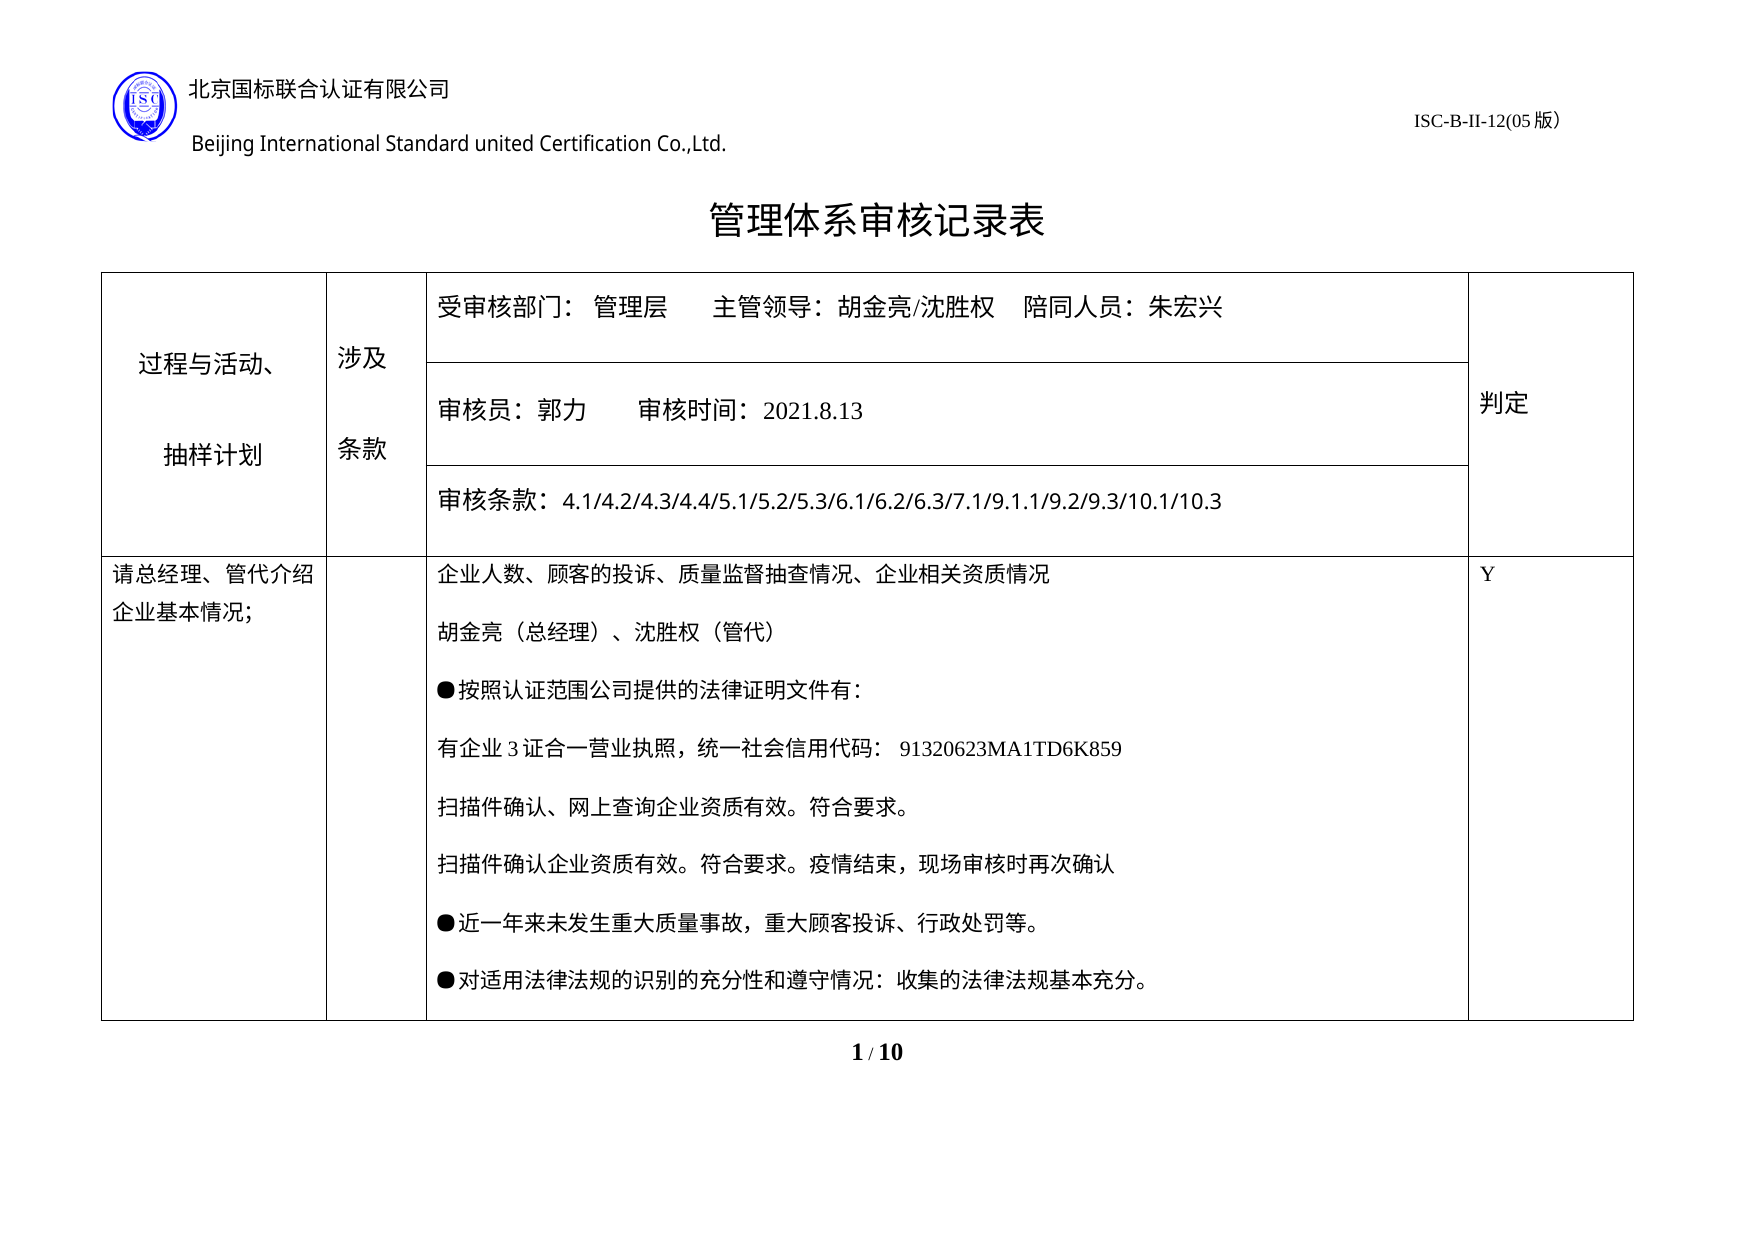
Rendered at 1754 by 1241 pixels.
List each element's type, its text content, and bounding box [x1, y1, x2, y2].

table_cell Y [1469, 557, 1633, 1020]
table_cell 审核条款：4.1/4.2/4.3/4.4/5.1/5.2/5.3/6.1/6.2/6.3/7.1/9.1.1/9.2/9.3/10.1/10.3 [427, 466, 1468, 556]
table_cell 请总经理、管代介绍企业基本情况； [102, 557, 326, 1020]
table_cell [327, 557, 426, 1020]
table_cell 审核员：郭力 审核时间：2021.8.13 [427, 363, 1468, 465]
picture [112, 71, 180, 140]
table_header 受审核部门： 管理层 主管领导：胡金亮/沈胜权 陪同人员：朱宏兴 [427, 273, 1468, 362]
table_header 判定 [1469, 273, 1633, 556]
table_header 过程与活动、 抽样计划 [102, 273, 326, 556]
text 管理体系审核记录表 [112, 186, 1641, 251]
table_header 涉及 条款 [327, 273, 426, 556]
